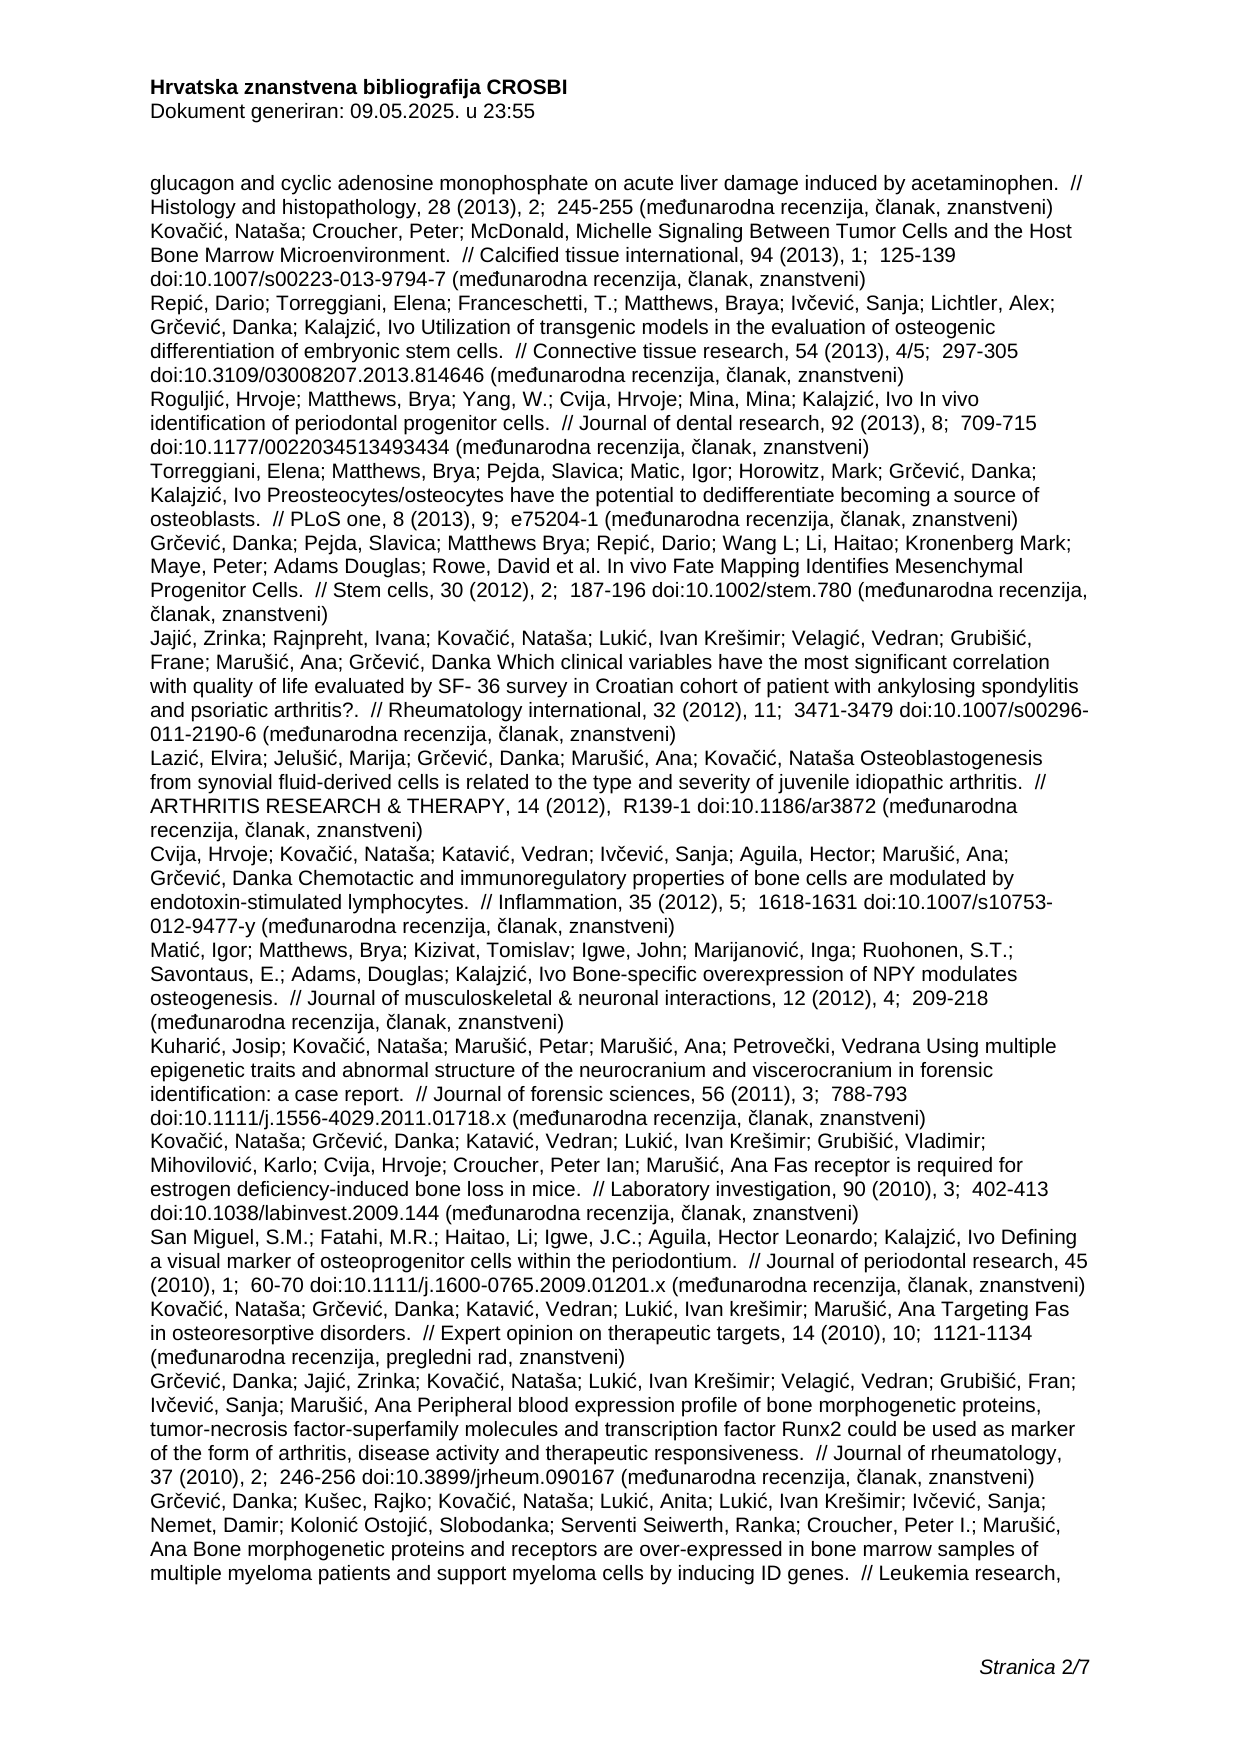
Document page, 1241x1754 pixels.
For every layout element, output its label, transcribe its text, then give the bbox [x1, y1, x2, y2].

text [150, 171, 1090, 219]
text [150, 1489, 1090, 1584]
text Kovačić, Nataša; Croucher, Peter; McDonald, Michelle [150, 219, 1090, 291]
text Grčević, Danka; Jajić, Zrinka; Kovačić, Nataša; Lukić, Ivan Krešimir; Velagić, Vedran; Grubišić, Fran; Ivčević, Sanja; Marušić, Ana [150, 1369, 1090, 1489]
text Repić, Dario; Torreggiani, Elena; Franceschetti, T.; Matthews, Braya; Ivčević, Sanja; Lichtler, Alex; Grčević, Danka; Kalajzić, Ivo [150, 291, 1090, 387]
text Grčević, Danka; Pejda, Slavica; Matthews Brya; Repić, Dario; Wang L; Li, Haitao; Kronenberg Mark; Maye, Peter; Adams Douglas; Rowe, David et al. [150, 530, 1090, 626]
text Roguljić, Hrvoje; Matthews, Brya; Yang, W.; Cvija, Hrvoje; Mina, Mina; Kalajzić, Ivo [150, 387, 1090, 458]
text Kovačić, Nataša; Grčević, Danka; Katavić, Vedran; Lukić, Ivan Krešimir; Grubišić, Vladimir; Mihovilović, Karlo; Cvija, Hrvoje; Croucher, Peter Ian; Marušić, Ana [150, 1129, 1090, 1225]
text Kovačić, Nataša; Grčević, Danka; Katavić, Vedran; Lukić, Ivan krešimir; Marušić, Ana [150, 1297, 1090, 1369]
text Kuharić, Josip; Kovačić, Nataša; Marušić, Petar; Marušić, Ana; Petrovečki, Vedrana [150, 1033, 1090, 1129]
text Cvija, Hrvoje; Kovačić, Nataša; Katavić, Vedran; Ivčević, Sanja; Aguila, Hector; Marušić, Ana; Grčević, Danka [150, 842, 1090, 938]
text Jajić, Zrinka; Rajnpreht, Ivana; Kovačić, Nataša; Lukić, Ivan Krešimir; Velagić, Vedran; Grubišić, Frane; Marušić, Ana; Grčević, Danka [150, 626, 1090, 746]
text Matić, Igor; Matthews, Brya; Kizivat, Tomislav; Igwe, John; Marijanović, Inga; Ruohonen, S.T.; Savontaus, E.; Adams, Douglas; Kalajzić, Ivo [150, 938, 1090, 1033]
text San Miguel, S.M.; Fatahi, M.R.; Haitao, Li; Igwe, J.C.; Aguila, Hector Leonardo; Kalajzić, Ivo [150, 1225, 1090, 1297]
text Lazić, Elvira; Jelušić, Marija; Grčević, Danka; Marušić, Ana; Kovačić, Nataša [150, 746, 1090, 842]
text Torreggiani, Elena; Matthews, Brya; Pejda, Slavica; Matic, Igor; Horowitz, Mark; Grčević, Danka; Kalajzić, Ivo [150, 458, 1090, 530]
